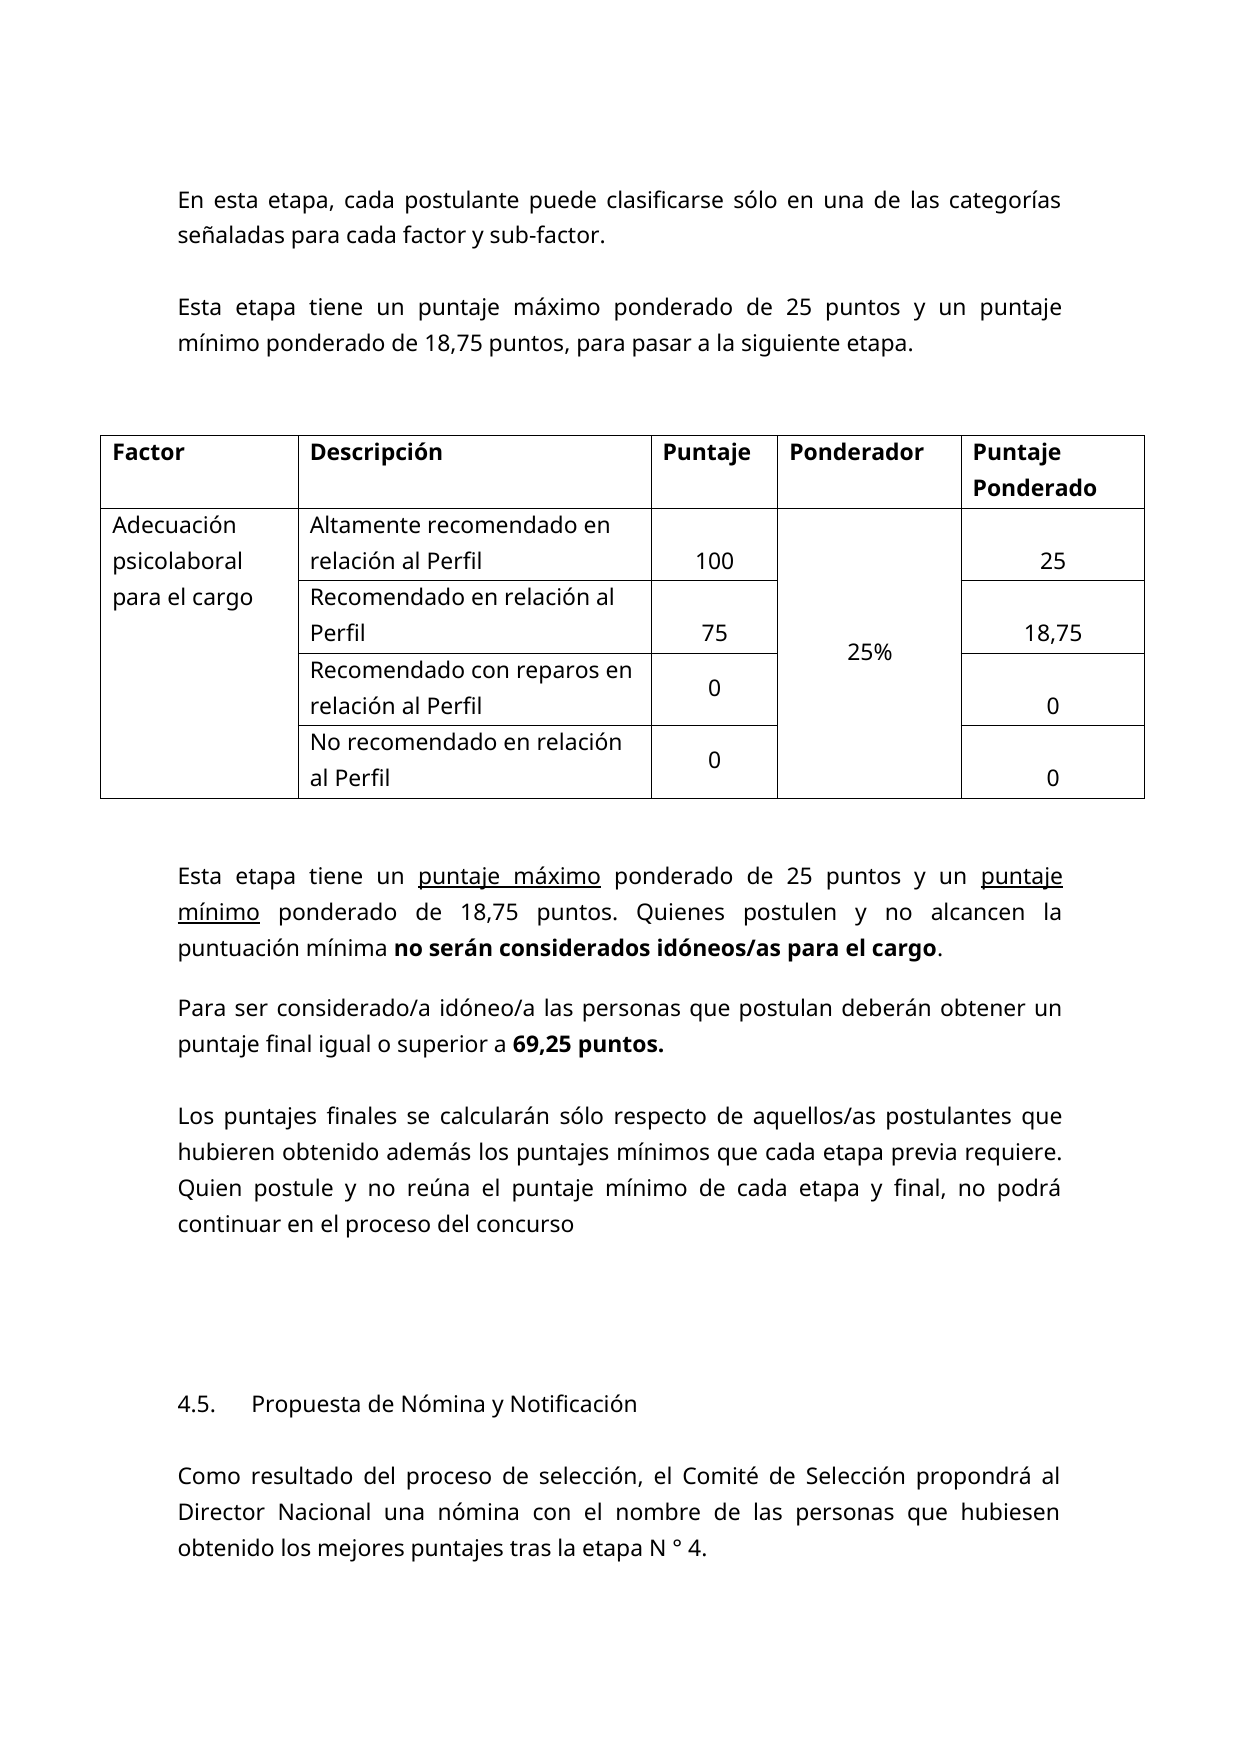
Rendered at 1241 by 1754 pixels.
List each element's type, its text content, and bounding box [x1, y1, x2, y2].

text Los puntajes finales se calcularán sólo respecto de aquellos/as postulantes que hubieren obtenido además los puntajes mínimos que cada etapa previa requiere. Quien postule y no reúna el puntaje mínimo de cada etapa y final, no podrá continuar en el proceso del concurso [177, 1100, 1063, 1239]
text En esta etapa, cada postulante puede clasificarse sólo en una de las categorías señaladas para cada factor y sub-factor. [177, 183, 1063, 251]
table_cell Altamente recomendado en relación al Perfil [299, 509, 651, 580]
table_cell 0 [962, 726, 1144, 798]
table_cell Adecuación psicolaboral para el cargo [101, 509, 298, 798]
table_cell 100 [652, 509, 777, 580]
text 4.5. Propuesta de Nómina y Notificación [177, 1388, 1063, 1419]
table_cell Recomendado en relación al Perfil [299, 581, 651, 653]
table_cell 0 [962, 654, 1144, 725]
table_header Puntaje [652, 436, 777, 508]
table_cell 0 [652, 726, 777, 798]
table_cell 25 [962, 509, 1144, 580]
text Esta etapa tiene un puntaje máximo ponderado de 25 puntos y un puntaje mínimo ponderado de 18,75 puntos, para pasar a la siguiente etapa. [177, 291, 1063, 358]
table_cell No recomendado en relación al Perfil [299, 726, 651, 798]
table_header Factor [101, 436, 298, 508]
table_header Puntaje Ponderado [962, 436, 1144, 508]
table_cell 0 [652, 654, 777, 725]
table_cell Recomendado con reparos en relación al Perfil [299, 654, 651, 725]
table_cell 18,75 [962, 581, 1144, 653]
table_header Ponderador [778, 436, 961, 508]
table_cell 75 [652, 581, 777, 653]
table_header Descripción [299, 436, 651, 508]
text Para ser considerado/a idóneo/a las personas que postulan deberán obtener un puntaje final igual o superior a 69,25 puntos. [177, 992, 1063, 1059]
text Esta etapa tiene un puntaje máximo ponderado de 25 puntos y un puntaje mínimo ponderado de 18,75 puntos. Quienes postulen y no alcancen la puntuación mínima no serán considerados idóneos/as para el cargo. [177, 859, 1063, 963]
text Como resultado del proceso de selección, el Comité de Selección propondrá al Director Nacional una nómina con el nombre de las personas que hubiesen obtenido los mejores puntajes tras la etapa N ° 4. [177, 1459, 1061, 1563]
table_cell 25% [778, 509, 961, 798]
